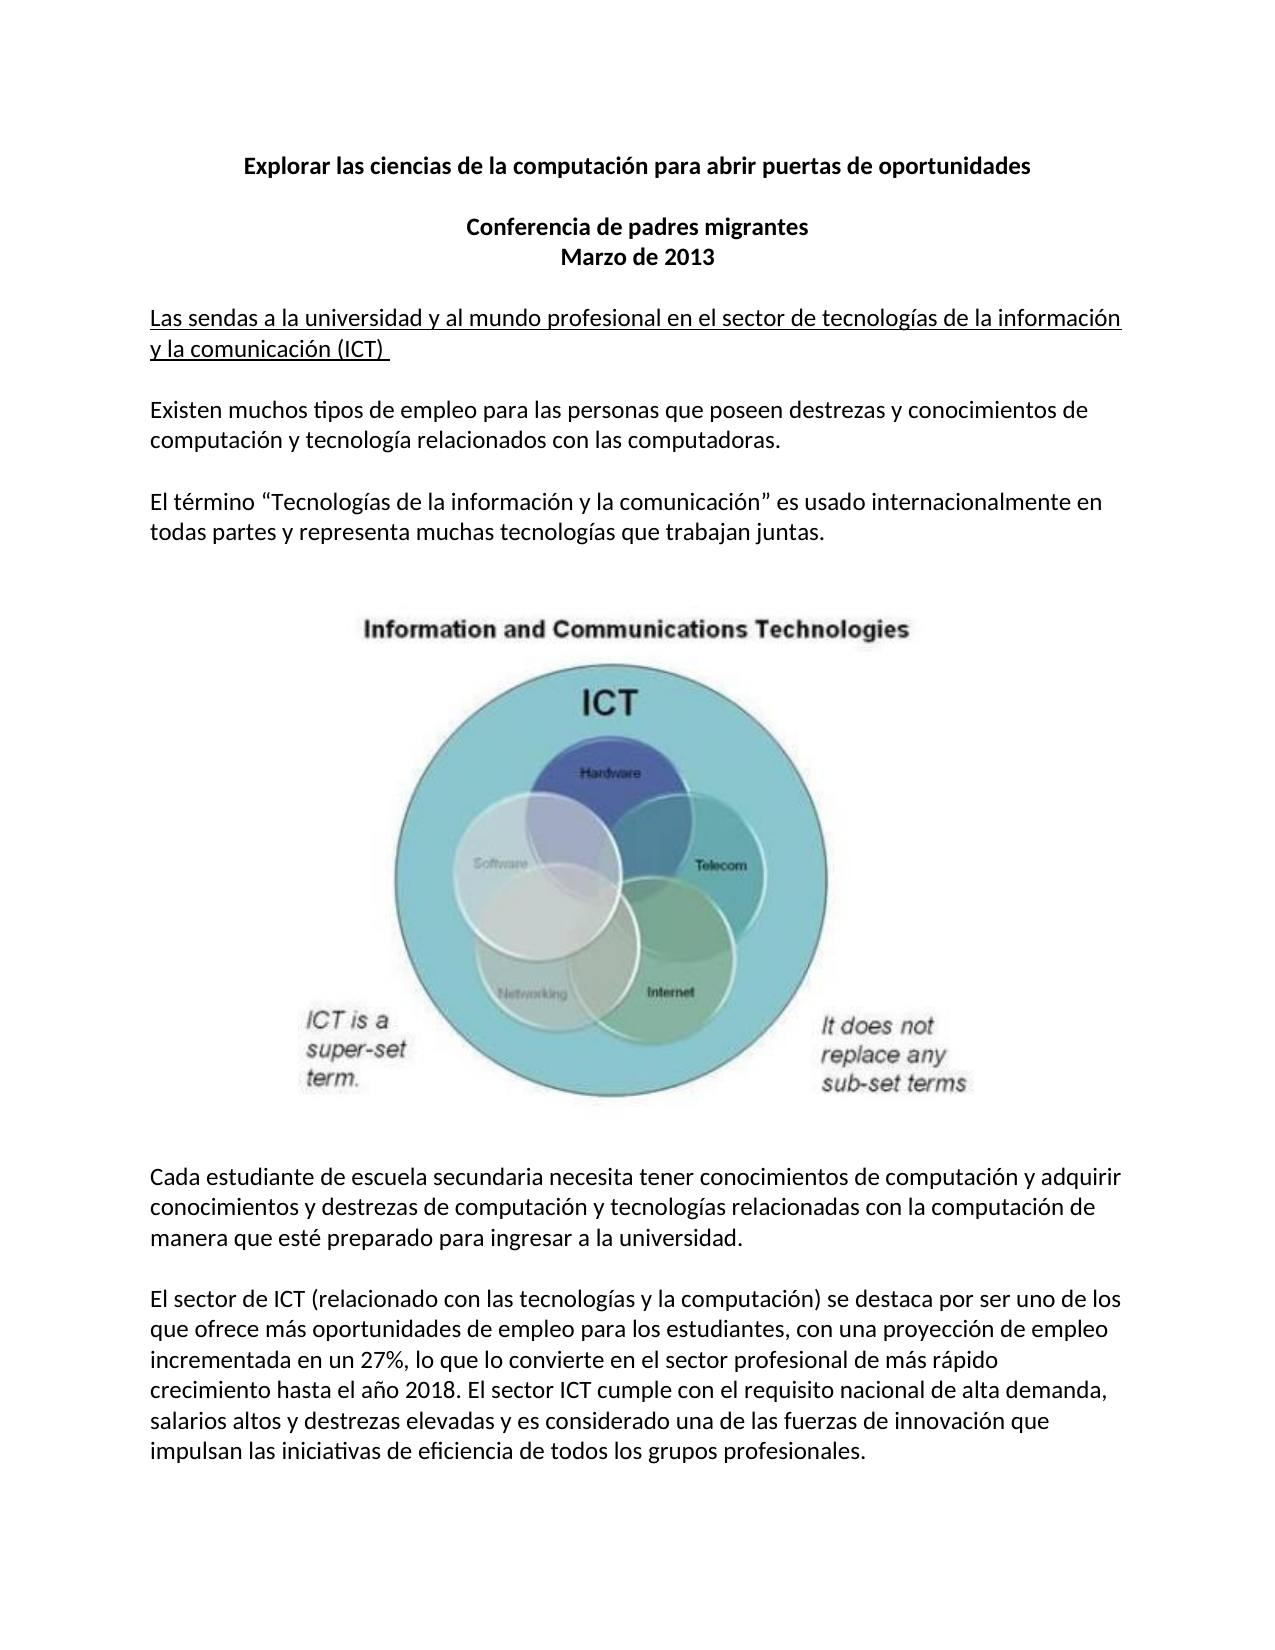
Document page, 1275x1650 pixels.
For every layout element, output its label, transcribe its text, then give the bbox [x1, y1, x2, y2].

text El término “Tecnologías de la información y la comunicación” es usado internacionalmente en todas partes y representa muchas tecnologías que trabajan juntas. [150, 486, 1125, 547]
picture [298, 606, 977, 1132]
text Existen muchos tipos de empleo para las personas que poseen destrezas y conocimientos de computación y tecnología relacionados con las computadoras. [150, 394, 1125, 455]
text Conferencia de padres migrantes [150, 211, 1125, 242]
text Explorar las ciencias de la computación para abrir puertas de oportunidades [150, 150, 1125, 181]
text Cada estudiante de escuela secundaria necesita tener conocimientos de computación y adquirir conocimientos y destrezas de computación y tecnologías relacionadas con la computación de manera que esté preparado para ingresar a la universidad. [150, 1161, 1125, 1252]
text El sector de ICT (relacionado con las tecnologías y la computación) se destaca por ser uno de los que ofrece más oportunidades de empleo para los estudiantes, con una proyección de empleo incrementada en un 27%, lo que lo convierte en el sector profesional de más rápido crecimiento hasta el año 2018. El sector ICT cumple con el requisito nacional de alta demanda, salarios altos y destrezas elevadas y es considerado una de las fuerzas de innovación que impulsan las iniciativas de eficiencia de todos los grupos profesionales. [150, 1283, 1125, 1466]
text Las sendas a la universidad y al mundo profesional en el sector de tecnologías de la información y la comunicación (ICT) [150, 303, 1125, 364]
text Marzo de 2013 [150, 242, 1125, 272]
